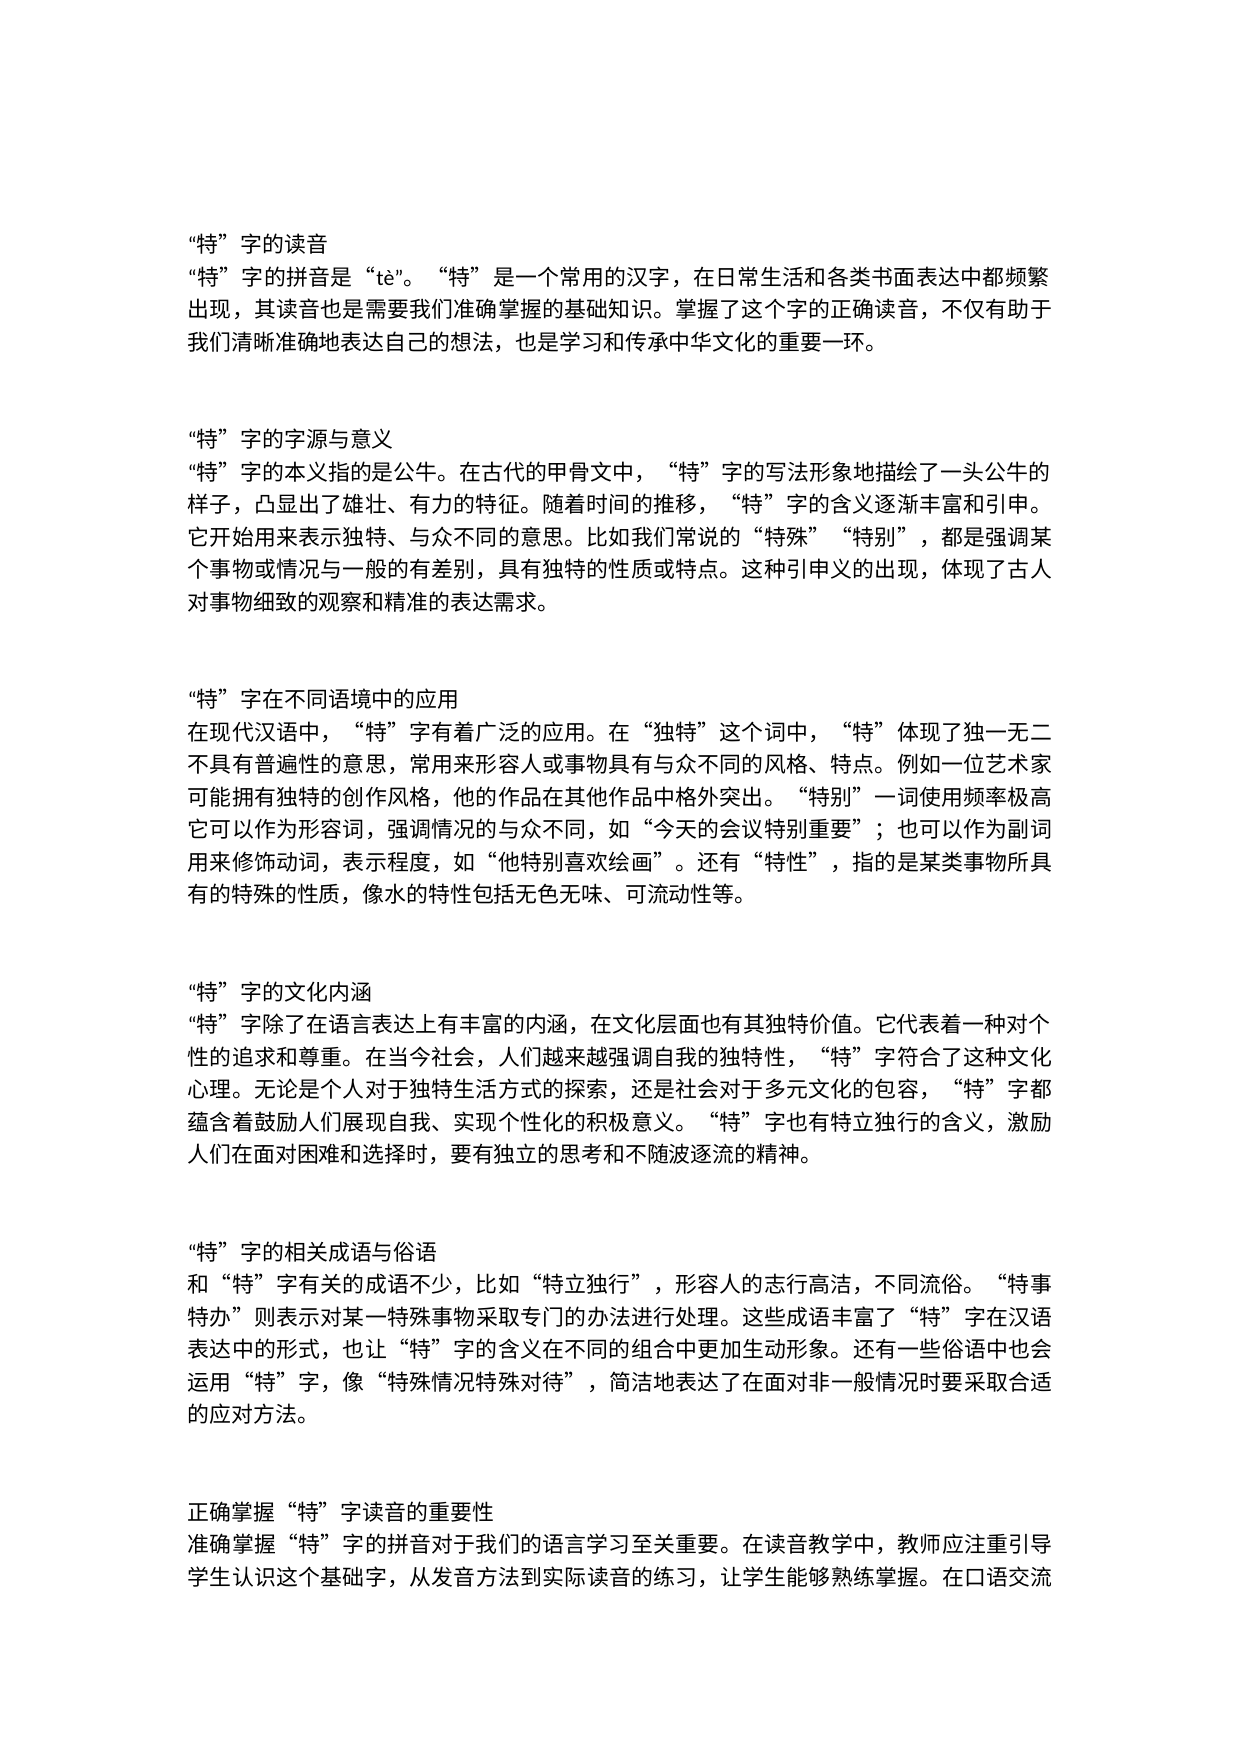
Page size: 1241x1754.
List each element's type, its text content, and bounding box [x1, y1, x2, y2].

text “特”字在不同语境中的应用 [187, 682, 1053, 714]
text “特”字的本义指的是公牛。在古代的甲骨文中，“特”字的写法形象地描绘了一头公牛的样子，凸显出了雄壮、有力的特征。随着时间的推移，“特”字的含义逐渐丰富和引申。它开始用来表示独特、与众不同的意思。比如我们常说的“特殊”“特别”，都是强调某个事物或情况与一般的有差别，具有独特的性质或特点。这种引申义的出现，体现了古人对事物细致的观察和精准的表达需求。 [187, 454, 1053, 617]
text “特”字除了在语言表达上有丰富的内涵，在文化层面也有其独特价值。它代表着一种对个性的追求和尊重。在当今社会，人们越来越强调自我的独特性，“特”字符合了这种文化心理。无论是个人对于独特生活方式的探索，还是社会对于多元文化的包容，“特”字都蕴含着鼓励人们展现自我、实现个性化的积极意义。“特”字也有特立独行的含义，激励人们在面对困难和选择时，要有独立的思考和不随波逐流的精神。 [187, 1007, 1053, 1169]
text 在现代汉语中，“特”字有着广泛的应用。在“独特”这个词中，“特”体现了独一无二、不具有普遍性的意思，常用来形容人或事物具有与众不同的风格、特点。例如一位艺术家可能拥有独特的创作风格，他的作品在其他作品中格外突出。“特别”一词使用频率极高，它可以作为形容词，强调情况的与众不同，如“今天的会议特别重要”；也可以作为副词，用来修饰动词，表示程度，如“他特别喜欢绘画”。还有“特性”，指的是某类事物所具有的特殊的性质，像水的特性包括无色无味、可流动性等。 [187, 714, 1053, 909]
text 正确掌握“特”字读音的重要性 [187, 1494, 1053, 1527]
text 和“特”字有关的成语不少，比如“特立独行”，形容人的志行高洁，不同流俗。“特事特办”则表示对某一特殊事物采取专门的办法进行处理。这些成语丰富了“特”字在汉语表达中的形式，也让“特”字的含义在不同的组合中更加生动形象。还有一些俗语中也会运用“特”字，像“特殊情况特殊对待”，简洁地表达了在面对非一般情况时要采取合适的应对方法。 [187, 1267, 1053, 1429]
text “特”字的相关成语与俗语 [187, 1234, 1053, 1267]
text “特”字的字源与意义 [187, 422, 1053, 454]
text “特”字的文化内涵 [187, 974, 1053, 1007]
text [187, 1527, 1053, 1592]
text “特”字的读音 [187, 227, 1053, 259]
text “特”字的拼音是“tè”。“特”是一个常用的汉字，在日常生活和各类书面表达中都频繁出现，其读音也是需要我们准确掌握的基础知识。掌握了这个字的正确读音，不仅有助于我们清晰准确地表达自己的想法，也是学习和传承中华文化的重要一环。 [187, 259, 1053, 357]
